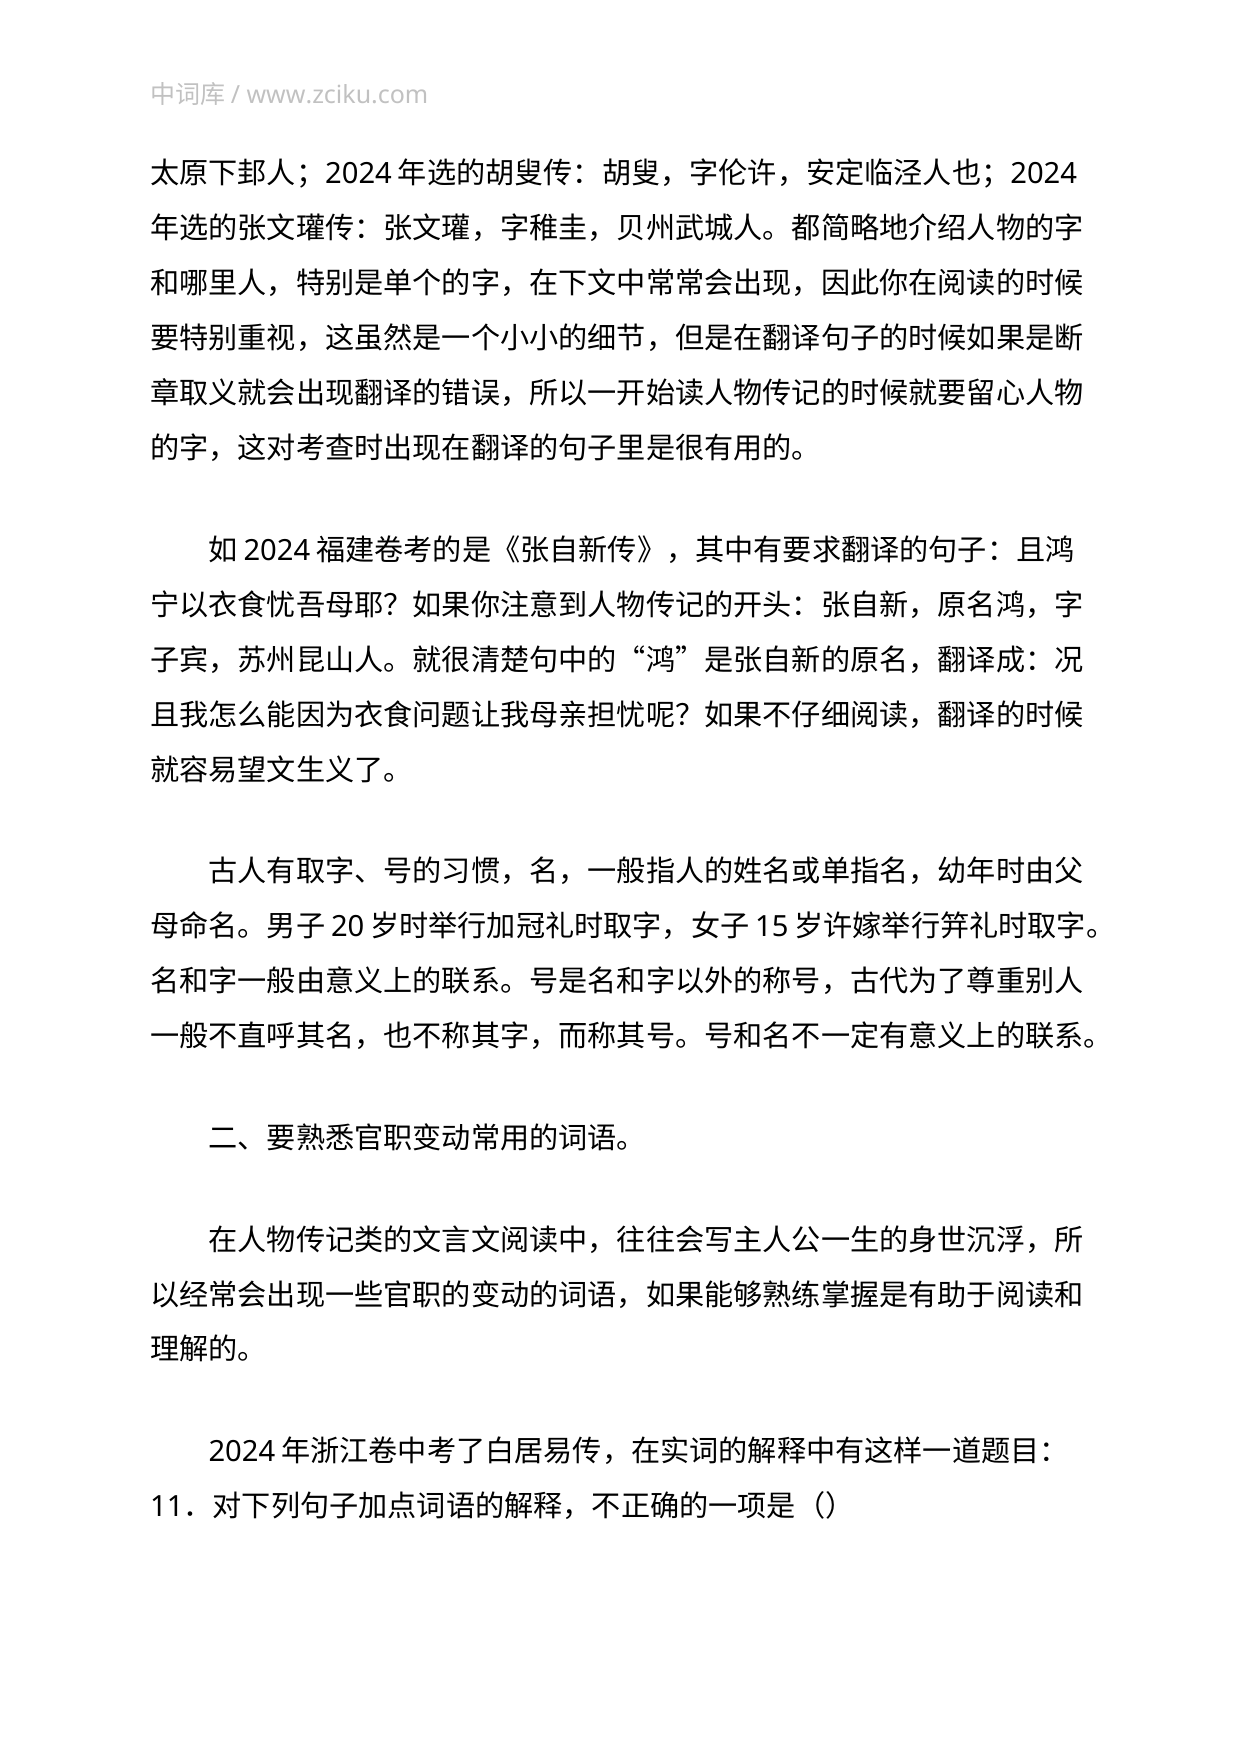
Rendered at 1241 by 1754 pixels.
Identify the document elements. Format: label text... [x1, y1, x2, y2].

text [150, 150, 1090, 467]
text 古人有取字、号的习惯，名，一般指人的姓名或单指名，幼年时由父母命名。男子20岁时举行加冠礼时取字，女子15岁许嫁举行笄礼时取字。名和字一般由意义上的联系。号是名和字以外的称号，古代为了尊重别人一般不直呼其名，也不称其字，而称其号。号和名不一定有意义上的联系。 [150, 848, 1090, 1055]
text 在人物传记类的文言文阅读中，往往会写主人公一生的身世沉浮，所以经常会出现一些官职的变动的词语，如果能够熟练掌握是有助于阅读和理解的。 [150, 1216, 1090, 1368]
text 2024年浙江卷中考了白居易传，在实词的解释中有这样一道题目： 11．对下列句子加点词语的解释，不正确的一项是（） [150, 1428, 1090, 1525]
text 二、要熟悉官职变动常用的词语。 [150, 1114, 1090, 1157]
text 如2024福建卷考的是《张自新传》，其中有要求翻译的句子：且鸿宁以衣食忧吾母耶？如果你注意到人物传记的开头：张自新，原名鸿，字子宾，苏州昆山人。就很清楚句中的“鸿”是张自新的原名，翻译成：况且我怎么能因为衣食问题让我母亲担忧呢？如果不仔细阅读，翻译的时候就容易望文生义了。 [150, 526, 1090, 788]
